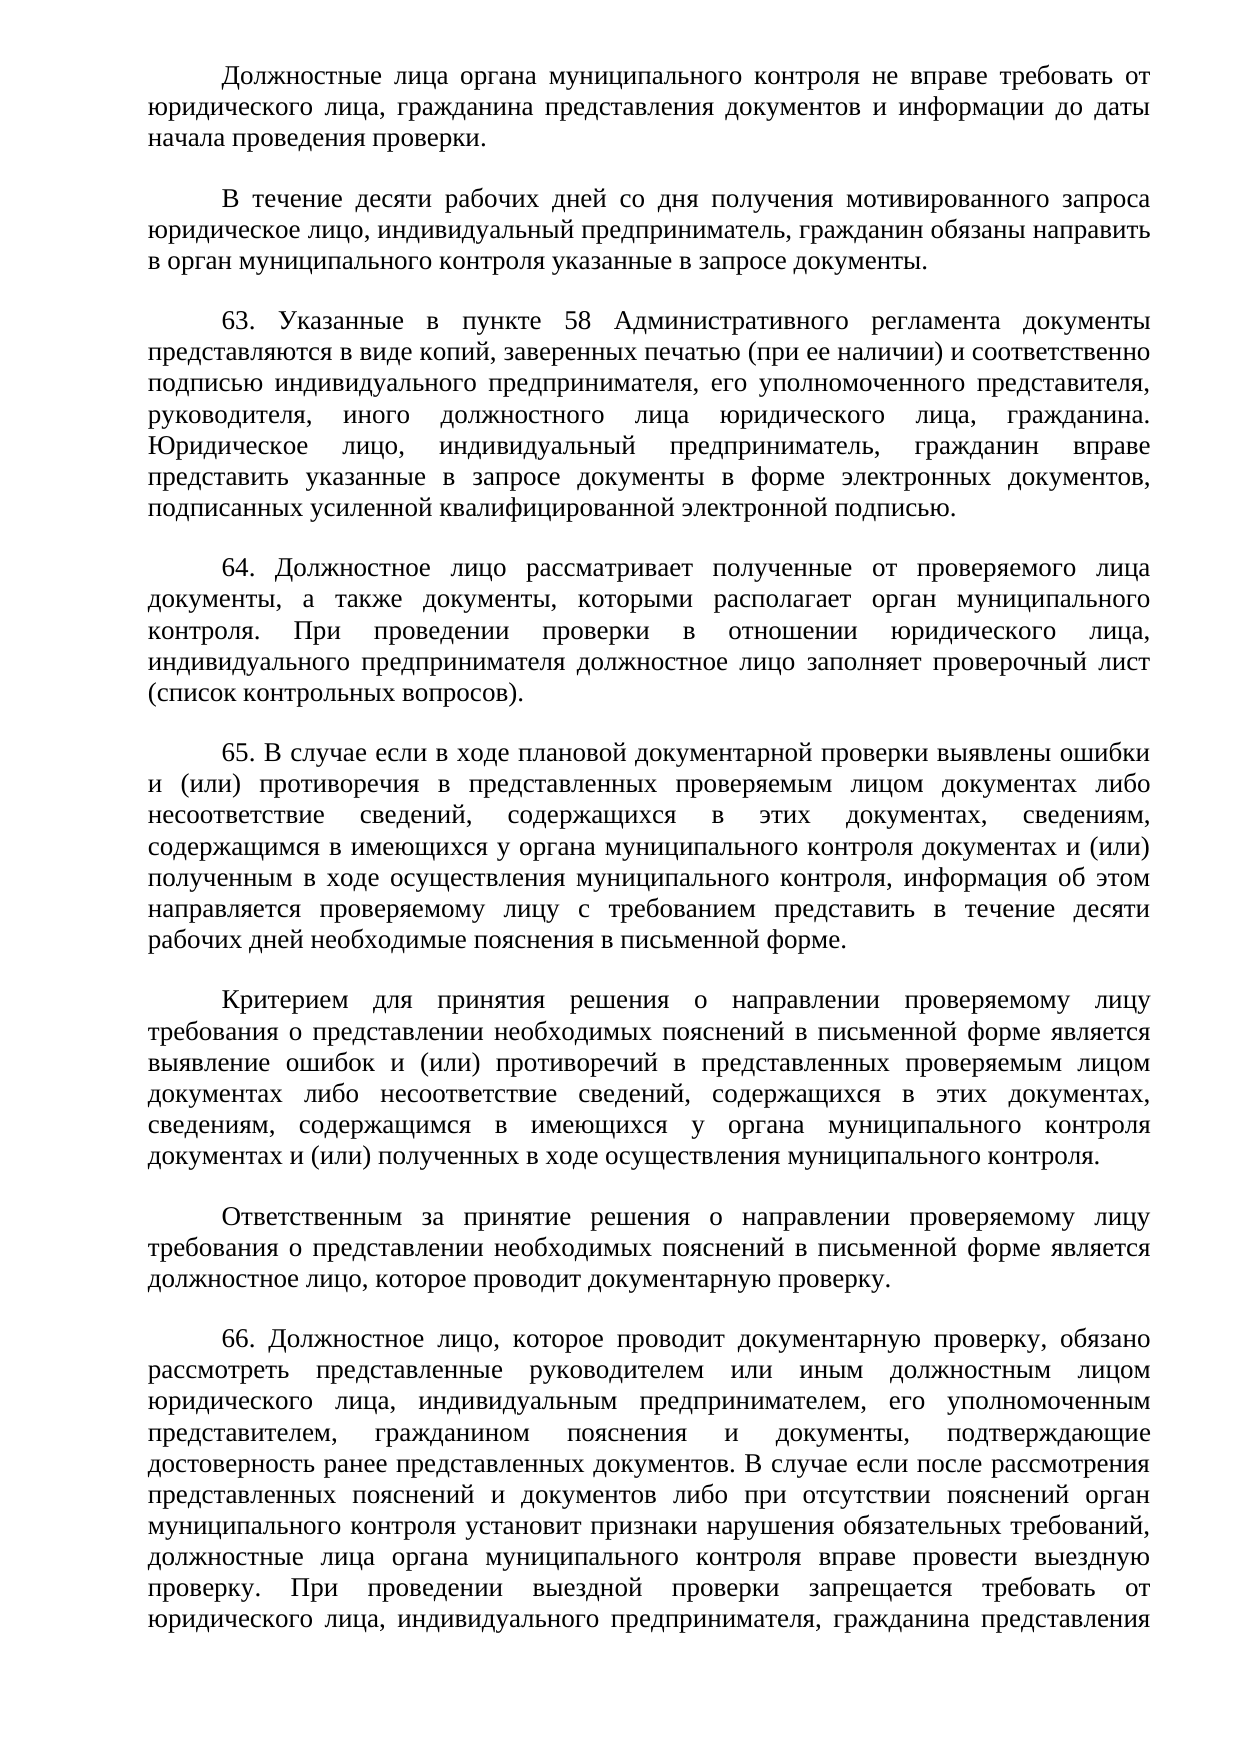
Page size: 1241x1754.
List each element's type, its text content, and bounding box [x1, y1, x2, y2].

text Должностные лица органа муниципального контроля не вправе требовать от юридического лица, гражданина представления документов и информации до даты начала проведения проверки. [148, 59, 1152, 152]
text 63. Указанные в пункте 58 Административного регламента документы представляются в виде копий, заверенных печатью (при ее наличии) и соответственно подписью индивидуального предпринимателя, его уполномоченного представителя, руководителя, иного должностного лица юридического лица, гражданина. Юридическое лицо, индивидуальный предприниматель, гражданин вправе представить указанные в запросе документы в форме электронных документов, подписанных усиленной квалифицированной электронной подписью. [148, 304, 1152, 522]
text В течение десяти рабочих дней со дня получения мотивированного запроса юридическое лицо, индивидуальный предприниматель, гражданин обязаны направить в орган муниципального контроля указанные в запросе документы. [148, 182, 1152, 275]
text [148, 1322, 1152, 1634]
text Критерием для принятия решения о направлении проверяемому лицу требования о представлении необходимых пояснений в письменной форме является выявление ошибок и (или) противоречий в представленных проверяемым лицом документах либо несоответствие сведений, содержащихся в этих документах, сведениям, содержащимся в имеющихся у органа муниципального контроля документах и (или) полученных в ходе осуществления муниципального контроля. [148, 983, 1152, 1170]
text 65. В случае если в ходе плановой документарной проверки выявлены ошибки и (или) противоречия в представленных проверяемым лицом документах либо несоответствие сведений, содержащихся в этих документах, сведениям, содержащимся в имеющихся у органа муниципального контроля документах и (или) полученным в ходе осуществления муниципального контроля, информация об этом направляется проверяемому лицу с требованием представить в течение десяти рабочих дней необходимые пояснения в письменной форме. [148, 736, 1152, 954]
text 64. Должностное лицо рассматривает полученные от проверяемого лица документы, а также документы, которыми располагает орган муниципального контроля. При проведении проверки в отношении юридического лица, индивидуального предпринимателя должностное лицо заполняет проверочный лист (список контрольных вопросов). [148, 551, 1152, 707]
text Ответственным за принятие решения о направлении проверяемому лицу требования о представлении необходимых пояснений в письменной форме является должностное лицо, которое проводит документарную проверку. [148, 1199, 1152, 1293]
